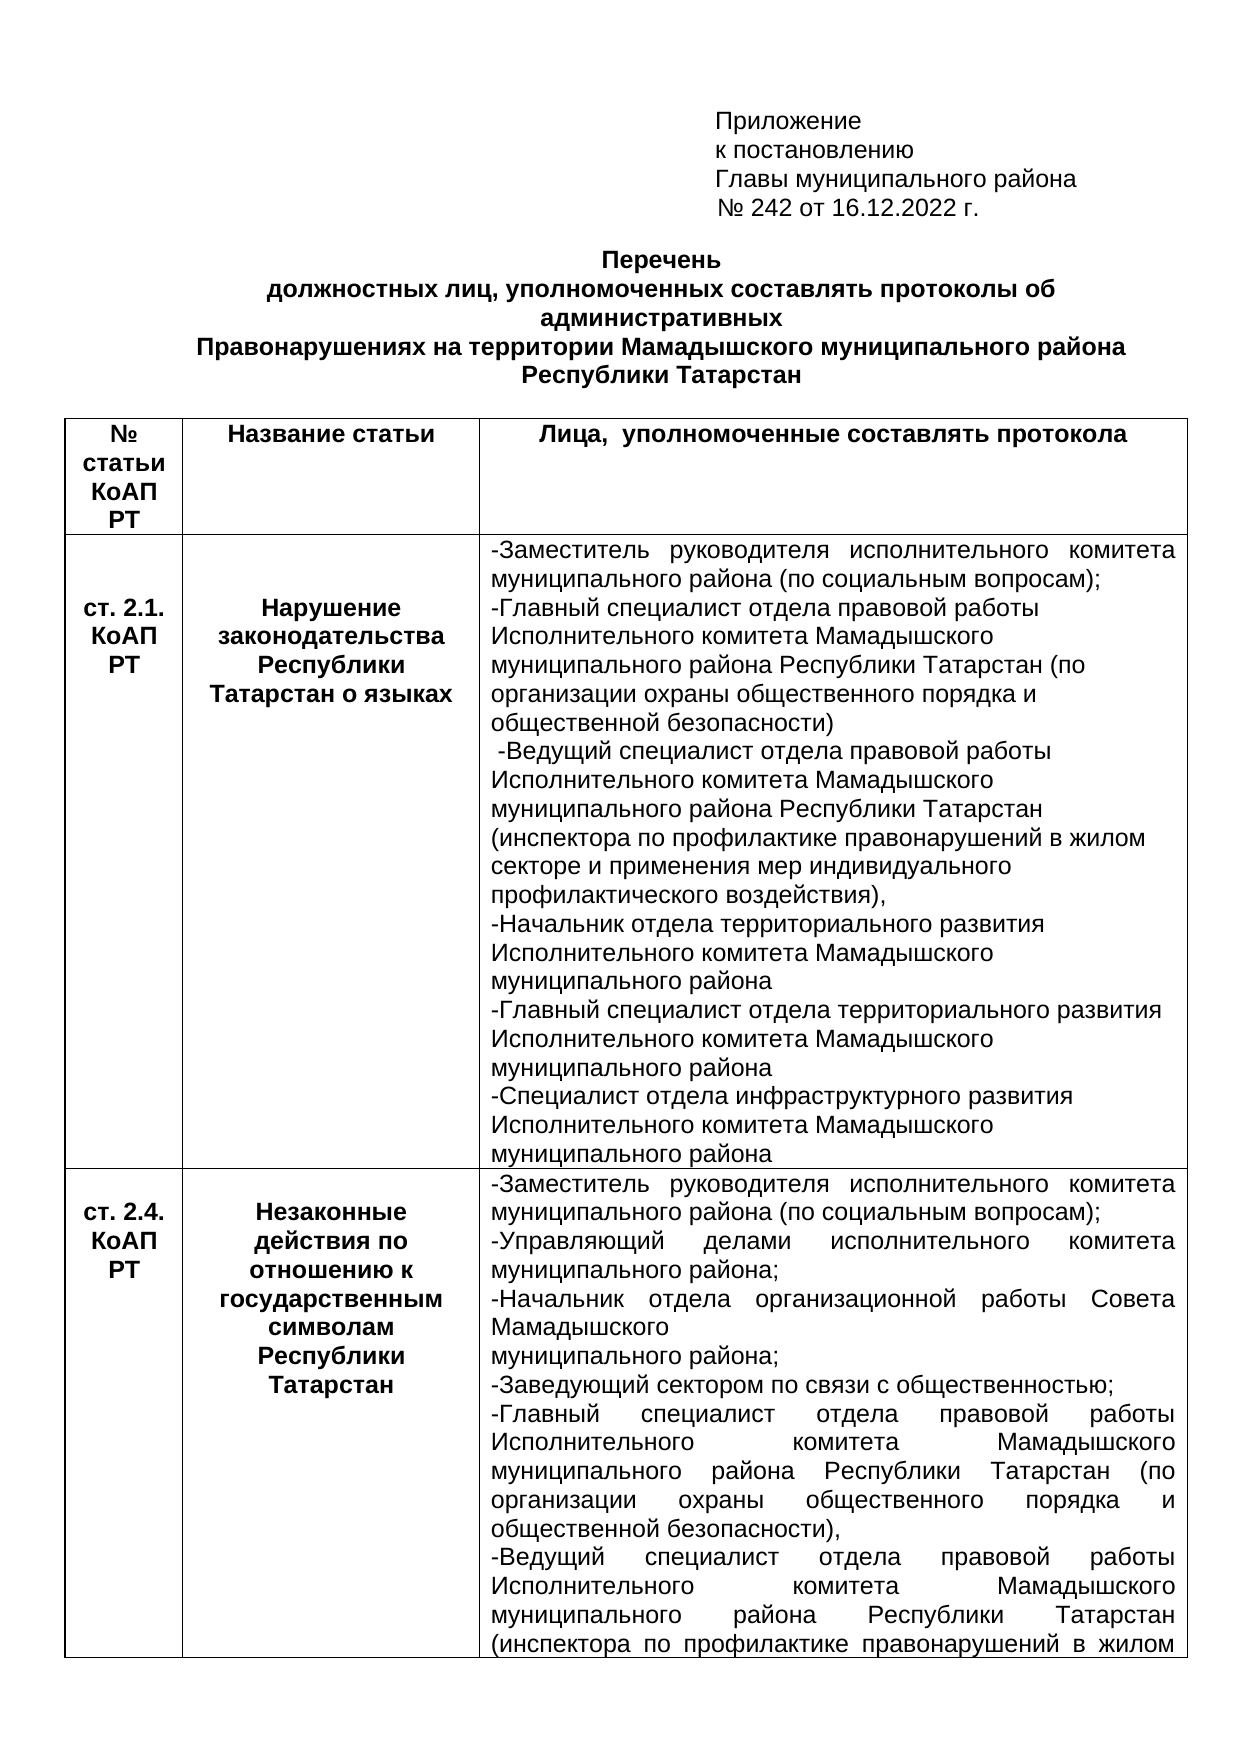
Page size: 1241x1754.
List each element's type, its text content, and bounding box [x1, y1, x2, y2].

text Главы муниципального района [708, 164, 1140, 193]
table_cell Нарушение законодательства Республики Татарстан о языках [183, 535, 479, 1167]
text Республики Татарстан [183, 360, 1140, 389]
text № 242 от 16.12.2022 г. [183, 193, 1140, 221]
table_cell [183, 1169, 479, 1657]
text Перечень [183, 245, 1140, 274]
text Правонарушениях на территории Мамадышского муниципального района [183, 332, 1140, 360]
table_header № статьи КоАП РТ [66, 419, 182, 534]
table_cell ст. 2.4. КоАП РТ [66, 1169, 182, 1657]
text должностных лиц, уполномоченных составлять протоколы об административных [183, 274, 1140, 332]
text Приложение [708, 106, 1140, 135]
table_cell ст. 2.1. КоАП РТ [66, 535, 182, 1167]
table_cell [480, 1169, 1187, 1657]
table_header Название статьи [183, 419, 479, 534]
text к постановлению [708, 135, 1140, 164]
table_cell -Заместитель руководителя исполнительного комитета муниципального района (по социальным вопросам); -Главный специалист отдела правовой работы Исполнительного комитета Мамадышского муниципального района Республики Татарстан (по организации охраны общественного порядка и общественной безопасности) -Ведущий специалист отдела правовой работы Исполнительного комитета Мамадышского муниципального района Республики Татарстан (инспектора по профилактике правонарушений в жилом секторе и применения мер индивидуального профилактического воздействия), -Начальник отдела территориального развития Исполнительного комитета Мамадышского муниципального района -Главный специалист отдела территориального развития Исполнительного комитета Мамадышского муниципального района -Специалист отдела инфраструктурного развития Исполнительного комитета Мамадышского муниципального района [480, 535, 1187, 1167]
table_header Лица, уполномоченные составлять протокола [480, 419, 1187, 534]
